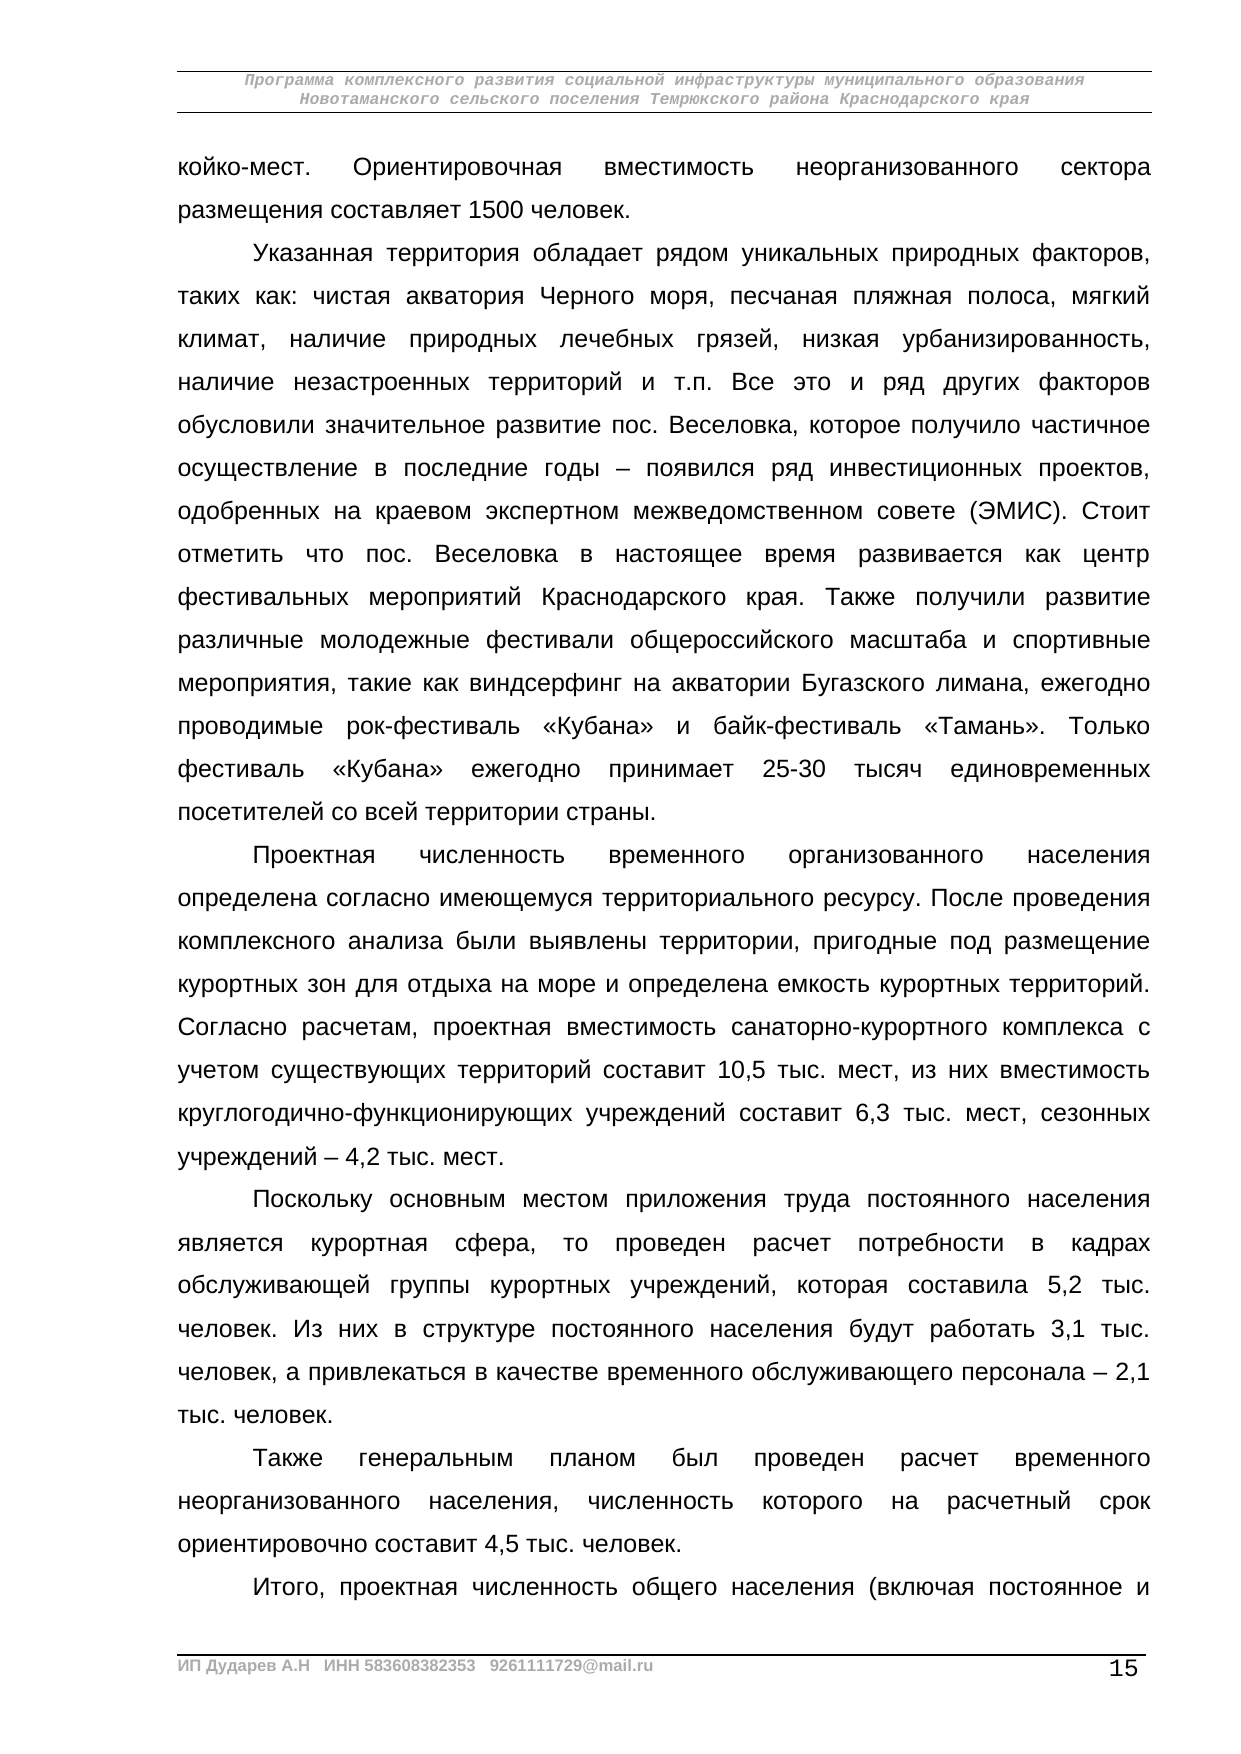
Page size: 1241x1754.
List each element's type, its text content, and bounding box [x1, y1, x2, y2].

text Поскольку основным местом приложения труда постоянного населения является курортная сфера, то проведен расчет потребности в кадрах обслуживающей группы курортных учреждений, которая составила 5,2 тыс. человек. Из них в структуре постоянного населения будут работать 3,1 тыс. человек, а привлекаться в качестве временного обслуживающего персонала – 2,1 тыс. человек. [177, 1173, 1152, 1432]
text Также генеральным планом был проведен расчет временного неорганизованного населения, численность которого на расчетный срок ориентировочно составит 4,5 тыс. человек. [177, 1432, 1152, 1561]
text Проектная численность временного организованного населения определена согласно имеющемуся территориального ресурсу. После проведения комплексного анализа были выявлены территории, пригодные под размещение курортных зон для отдыха на море и определена емкость курортных территорий. Согласно расчетам, проектная вместимость санаторно-курортного комплекса с учетом существующих территорий составит 10,5 тыс. мест, из них вместимость круглогодично-функционирующих учреждений составит 6,3 тыс. мест, сезонных учреждений – 4,2 тыс. мест. [177, 829, 1152, 1173]
text Указанная территория обладает рядом уникальных природных факторов, таких как: чистая акватория Черного моря, песчаная пляжная полоса, мягкий климат, наличие природных лечебных грязей, низкая урбанизированность, наличие незастроенных территорий и т.п. Все это и ряд других факторов обусловили значительное развитие пос. Веселовка, которое получило частичное осуществление в последние годы – появился ряд инвестиционных проектов, одобренных на краевом экспертном межведомственном совете (ЭМИС). Стоит отметить что пос. Веселовка в настоящее время развивается как центр фестивальных мероприятий Краснодарского края. Также получили развитие различные молодежные фестивали общероссийского масштаба и спортивные мероприятия, такие как виндсерфинг на акватории Бугазского лимана, ежегодно проводимые рок-фестиваль «Кубана» и байк-фестиваль «Тамань». Только фестиваль «Кубана» ежегодно принимает 25-30 тысяч единовременных посетителей со всей территории страны. [177, 227, 1152, 829]
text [177, 1561, 1152, 1604]
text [177, 141, 1152, 227]
